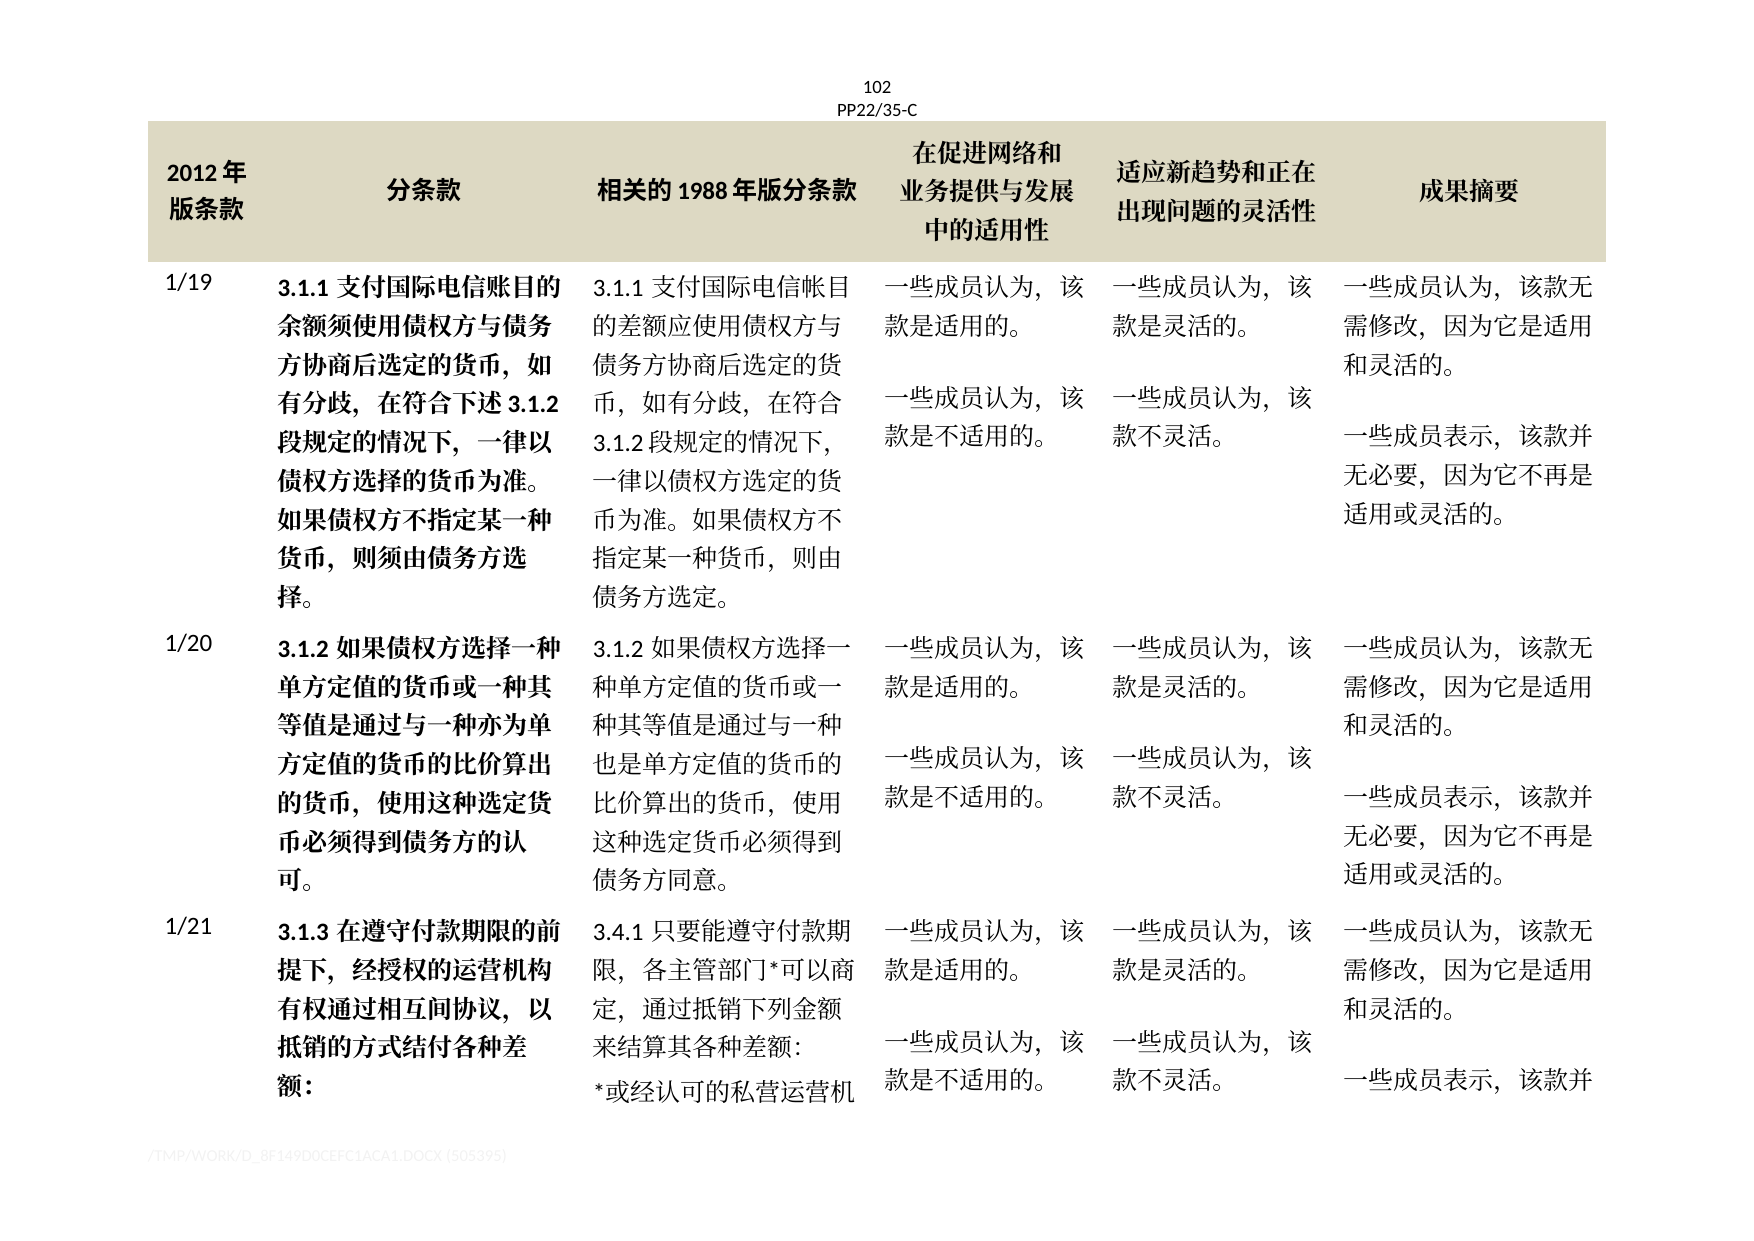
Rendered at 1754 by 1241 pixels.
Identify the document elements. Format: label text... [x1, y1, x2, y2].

table_cell 1/21 [148, 906, 266, 1111]
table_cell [1332, 906, 1606, 1111]
table_cell 一些成员认为，该款是灵活的。 一些成员认为，该款不灵活。 [1101, 622, 1332, 906]
table_cell 一些成员认为，该款是灵活的。 一些成员认为，该款不灵活。 [1101, 262, 1332, 622]
table_header 相关的1988年版分条款 [581, 121, 873, 262]
table_cell 3.1.2 如果债权方选择一种单方定值的货币或一种其等值是通过与一种亦为单方定值的货币的比价算出的货币，使用这种选定货币必须得到债务方的认可。 [266, 622, 581, 906]
table_cell 1/19 [148, 262, 266, 622]
table_header 适应新趋势和正在出现问题的灵活性 [1101, 121, 1332, 262]
table_header 成果摘要 [1332, 121, 1606, 262]
table_cell 一些成员认为，该款无需修改，因为它是适用和灵活的。 一些成员表示，该款并无必要，因为它不再是适用或灵活的。 [1332, 262, 1606, 622]
table_cell 3.1.2 如果债权方选择一种单方定值的货币或一种其等值是通过与一种也是单方定值的货币的比价算出的货币，使用这种选定货币必须得到债务方同意。 [581, 622, 873, 906]
table_header 2012年版条款 [148, 121, 266, 262]
table_cell 一些成员认为，该款是适用的。 一些成员认为，该款是不适用的。 [873, 622, 1101, 906]
table_cell 一些成员认为，该款是适用的。 一些成员认为，该款是不适用的。 [873, 262, 1101, 622]
table_header 在促进网络和 业务提供与发展 中的适用性 [873, 121, 1101, 262]
table_cell 一些成员认为，该款是适用的。 一些成员认为，该款是不适用的。 [873, 906, 1101, 1111]
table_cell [581, 906, 873, 1111]
table_cell 3.1.1 支付国际电信账目的余额须使用债权方与债务方协商后选定的货币，如有分歧，在符合下述3.1.2段规定的情况下，一律以债权方选择的货币为准。如果债权方不指定某一种货币，则须由债务方选择。 [266, 262, 581, 622]
table_cell 1/20 [148, 622, 266, 906]
table_cell 3.1.1 支付国际电信帐目的差额应使用债权方与债务方协商后选定的货币，如有分歧，在符合3.1.2段规定的情况下，一律以债权方选定的货币为准。如果债权方不指定某一种货币，则由债务方选定。 [581, 262, 873, 622]
table_cell 一些成员认为，该款无需修改，因为它是适用和灵活的。 一些成员表示，该款并无必要，因为它不再是适用或灵活的。 [1332, 622, 1606, 906]
table_cell 一些成员认为，该款是灵活的。 一些成员认为，该款不灵活。 [1101, 906, 1332, 1111]
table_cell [266, 906, 581, 1111]
table_header 分条款 [266, 121, 581, 262]
